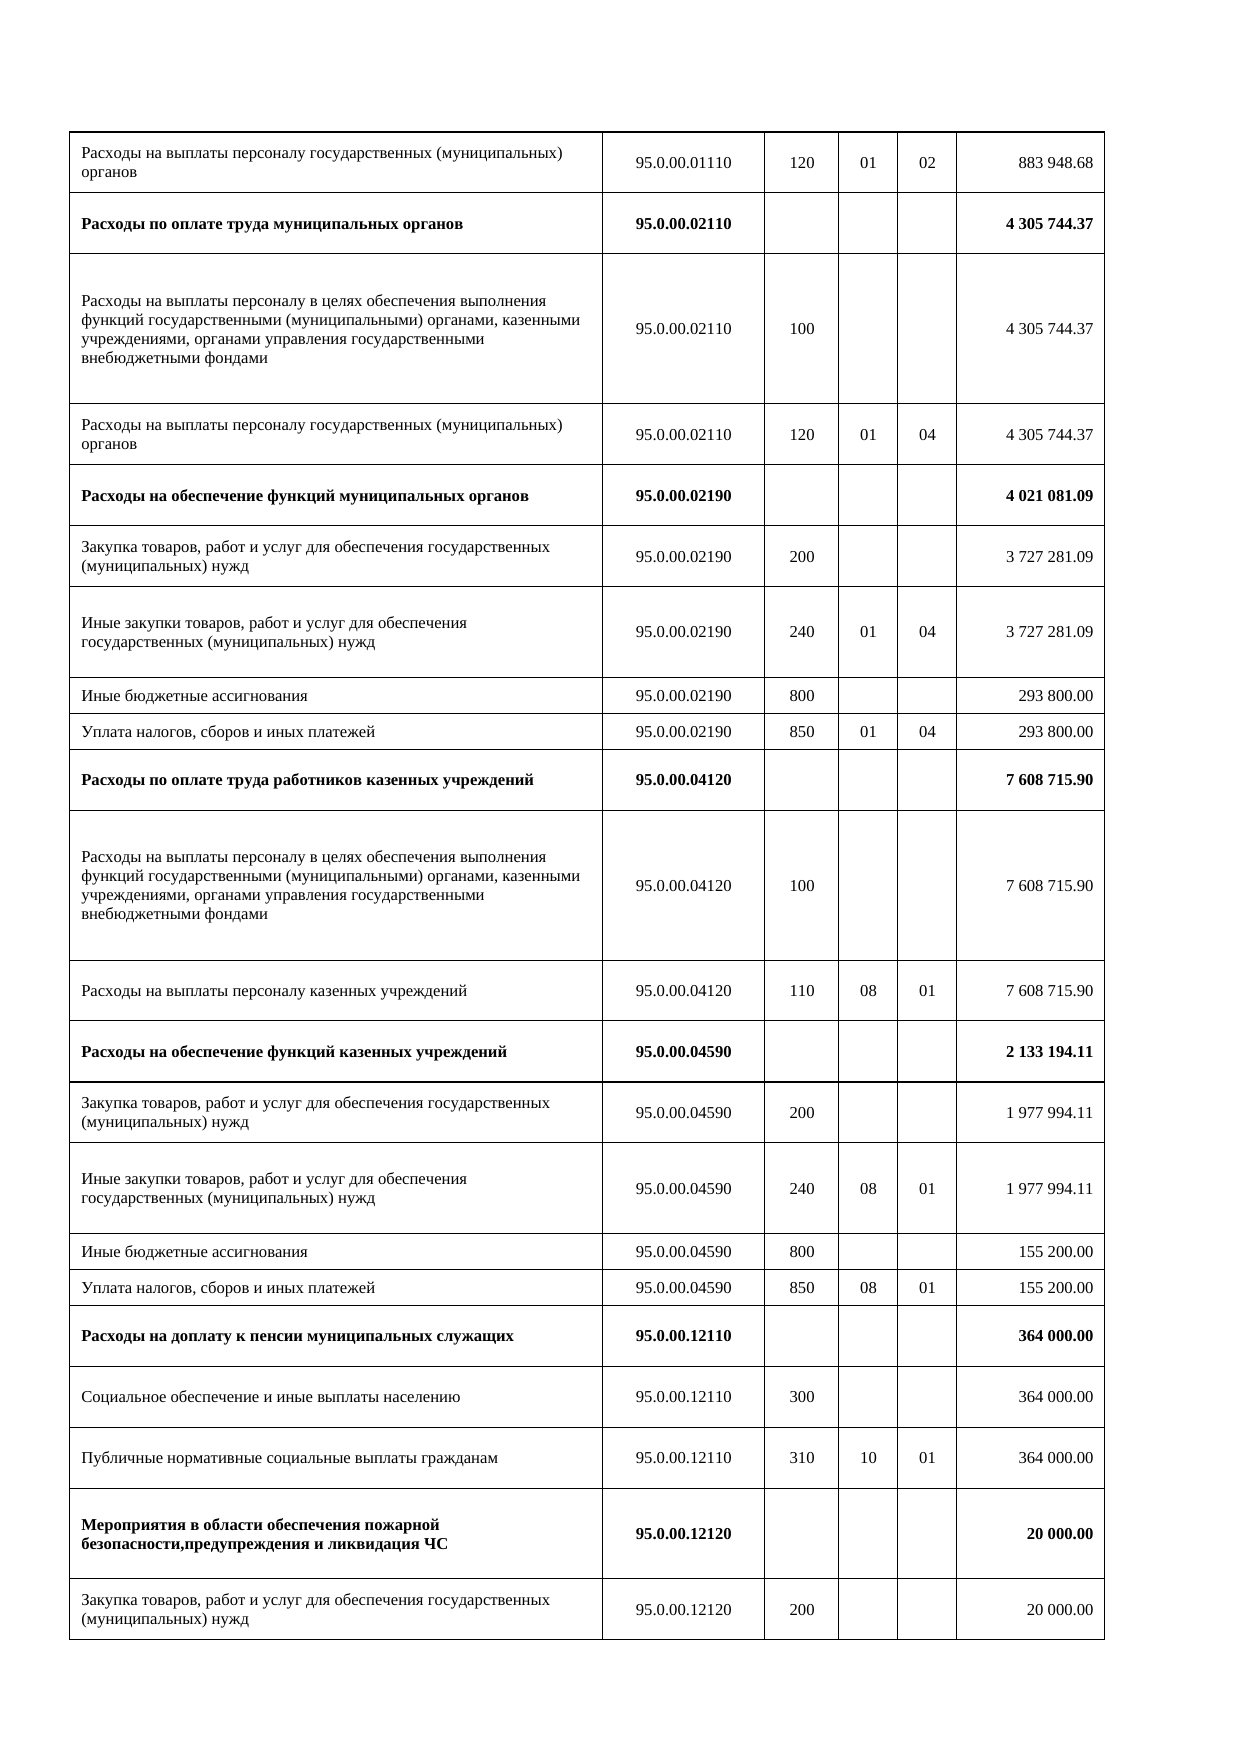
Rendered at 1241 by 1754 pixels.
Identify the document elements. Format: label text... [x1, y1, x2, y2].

table_cell 08 [839, 961, 897, 1020]
table_cell 95.0.00.02190 [603, 714, 764, 748]
table_cell Расходы на выплаты персоналу государственных (муниципальных) органов [70, 133, 602, 192]
table_cell Иные бюджетные ассигнования [70, 1234, 602, 1269]
table_cell [765, 750, 838, 809]
table_cell Расходы на выплаты персоналу государственных (муниципальных) органов [70, 404, 602, 464]
table_cell Закупка товаров, работ и услуг для обеспечения государственных (муниципальных) нужд [70, 1083, 602, 1142]
table_cell 1 977 994.11 [957, 1083, 1104, 1142]
table_cell 200 [765, 1579, 838, 1639]
table_cell 95.0.00.04590 [603, 1234, 764, 1269]
table_cell 155 200.00 [957, 1270, 1104, 1305]
table_cell 95.0.00.04590 [603, 1021, 764, 1081]
table_cell Расходы по оплате труда муниципальных органов [70, 193, 602, 253]
table_cell Закупка товаров, работ и услуг для обеспечения государственных (муниципальных) нужд [70, 1579, 602, 1639]
table_cell [898, 1021, 956, 1081]
table_cell Публичные нормативные социальные выплаты гражданам [70, 1428, 602, 1488]
table_cell 01 [839, 133, 897, 192]
table_cell 95.0.00.02190 [603, 465, 764, 525]
table_cell [898, 1306, 956, 1366]
table_cell 3 727 281.09 [957, 526, 1104, 586]
table_cell Расходы на выплаты персоналу казенных учреждений [70, 961, 602, 1020]
table_cell 240 [765, 1143, 838, 1233]
table_cell [839, 254, 897, 403]
table_cell 01 [898, 1270, 956, 1305]
table_cell 120 [765, 404, 838, 464]
table_cell [898, 526, 956, 586]
table_cell 01 [898, 961, 956, 1020]
table_cell [898, 465, 956, 525]
table_cell 95.0.00.04120 [603, 750, 764, 809]
table_cell [898, 1489, 956, 1578]
table_cell 7 608 715.90 [957, 961, 1104, 1020]
table_cell 08 [839, 1270, 897, 1305]
table_cell 04 [898, 404, 956, 464]
table_cell 95.0.00.12120 [603, 1579, 764, 1639]
table_cell 95.0.00.04590 [603, 1083, 764, 1142]
table_cell [839, 1489, 897, 1578]
table_cell 155 200.00 [957, 1234, 1104, 1269]
table_cell [765, 1021, 838, 1081]
table_cell 02 [898, 133, 956, 192]
table_cell 4 305 744.37 [957, 404, 1104, 464]
table_cell [839, 750, 897, 809]
table_cell Иные бюджетные ассигнования [70, 678, 602, 713]
table_cell [898, 193, 956, 253]
table_cell [765, 1306, 838, 1366]
table_cell 200 [765, 1083, 838, 1142]
table_cell 7 608 715.90 [957, 750, 1104, 809]
table_cell 364 000.00 [957, 1306, 1104, 1366]
table_cell 08 [839, 1143, 897, 1233]
table_cell 300 [765, 1367, 838, 1427]
table_cell Уплата налогов, сборов и иных платежей [70, 1270, 602, 1305]
table_cell [839, 526, 897, 586]
table_cell 883 948.68 [957, 133, 1104, 192]
table_cell 95.0.00.02190 [603, 678, 764, 713]
table_cell Расходы на обеспечение функций казенных учреждений [70, 1021, 602, 1081]
table_cell [839, 1083, 897, 1142]
table_cell 110 [765, 961, 838, 1020]
table_cell 01 [839, 714, 897, 748]
table_cell [898, 1579, 956, 1639]
table_cell [898, 1234, 956, 1269]
table_cell 4 021 081.09 [957, 465, 1104, 525]
table_cell 01 [898, 1143, 956, 1233]
table_cell 850 [765, 714, 838, 748]
table_cell 100 [765, 811, 838, 959]
table_cell 95.0.00.04120 [603, 811, 764, 959]
table_cell 100 [765, 254, 838, 403]
table_cell 95.0.00.12120 [603, 1489, 764, 1578]
table_cell [839, 811, 897, 959]
table_cell 1 977 994.11 [957, 1143, 1104, 1233]
table_cell 364 000.00 [957, 1367, 1104, 1427]
table_cell 95.0.00.02190 [603, 587, 764, 677]
table_cell [898, 1367, 956, 1427]
table_cell [839, 678, 897, 713]
table_cell [839, 1234, 897, 1269]
table_cell 95.0.00.04590 [603, 1143, 764, 1233]
table_cell 04 [898, 587, 956, 677]
table_cell 293 800.00 [957, 714, 1104, 748]
table_cell 01 [898, 1428, 956, 1488]
table_cell 800 [765, 678, 838, 713]
table_cell 293 800.00 [957, 678, 1104, 713]
table_cell [839, 1367, 897, 1427]
table_cell [839, 193, 897, 253]
table_cell 4 305 744.37 [957, 193, 1104, 253]
table_cell 4 305 744.37 [957, 254, 1104, 403]
table_cell 200 [765, 526, 838, 586]
table_cell 120 [765, 133, 838, 192]
table_cell Расходы на обеспечение функций муниципальных органов [70, 465, 602, 525]
table_cell Расходы на доплату к пенсии муниципальных служащих [70, 1306, 602, 1366]
table_cell Иные закупки товаров, работ и услуг для обеспечения государственных (муниципальных) нужд [70, 587, 602, 677]
table_cell 10 [839, 1428, 897, 1488]
table_cell Иные закупки товаров, работ и услуг для обеспечения государственных (муниципальных) нужд [70, 1143, 602, 1233]
table_cell 95.0.00.04120 [603, 961, 764, 1020]
table_cell 20 000.00 [957, 1489, 1104, 1578]
table_cell [898, 750, 956, 809]
table_cell 95.0.00.02110 [603, 404, 764, 464]
table_cell 01 [839, 587, 897, 677]
table_cell [765, 1489, 838, 1578]
table_cell 364 000.00 [957, 1428, 1104, 1488]
table_cell Расходы по оплате труда работников казенных учреждений [70, 750, 602, 809]
table_cell [839, 1021, 897, 1081]
table_cell [898, 678, 956, 713]
table_cell Социальное обеспечение и иные выплаты населению [70, 1367, 602, 1427]
table_cell Уплата налогов, сборов и иных платежей [70, 714, 602, 748]
table_cell 95.0.00.04590 [603, 1270, 764, 1305]
table_cell 7 608 715.90 [957, 811, 1104, 959]
table_cell [765, 465, 838, 525]
table_cell [898, 1083, 956, 1142]
table_cell [839, 1579, 897, 1639]
table_cell 95.0.00.02110 [603, 193, 764, 253]
table_cell Закупка товаров, работ и услуг для обеспечения государственных (муниципальных) нужд [70, 526, 602, 586]
table_cell [839, 465, 897, 525]
table_cell 310 [765, 1428, 838, 1488]
table_cell Мероприятия в области обеспечения пожарной безопасности,предупреждения и ликвидация ЧС [70, 1489, 602, 1578]
table_cell 20 000.00 [957, 1579, 1104, 1639]
table_cell 01 [839, 404, 897, 464]
table_cell [898, 811, 956, 959]
table_cell [898, 254, 956, 403]
table_cell [839, 1306, 897, 1366]
table_cell 95.0.00.02110 [603, 254, 764, 403]
table_cell 95.0.00.12110 [603, 1367, 764, 1427]
table_cell 240 [765, 587, 838, 677]
table_cell 3 727 281.09 [957, 587, 1104, 677]
table_cell 95.0.00.12110 [603, 1306, 764, 1366]
table_cell 04 [898, 714, 956, 748]
table_cell 800 [765, 1234, 838, 1269]
table_cell [765, 193, 838, 253]
table_cell 2 133 194.11 [957, 1021, 1104, 1081]
table_cell 95.0.00.02190 [603, 526, 764, 586]
table_cell 95.0.00.01110 [603, 133, 764, 192]
table_cell 850 [765, 1270, 838, 1305]
table_cell 95.0.00.12110 [603, 1428, 764, 1488]
